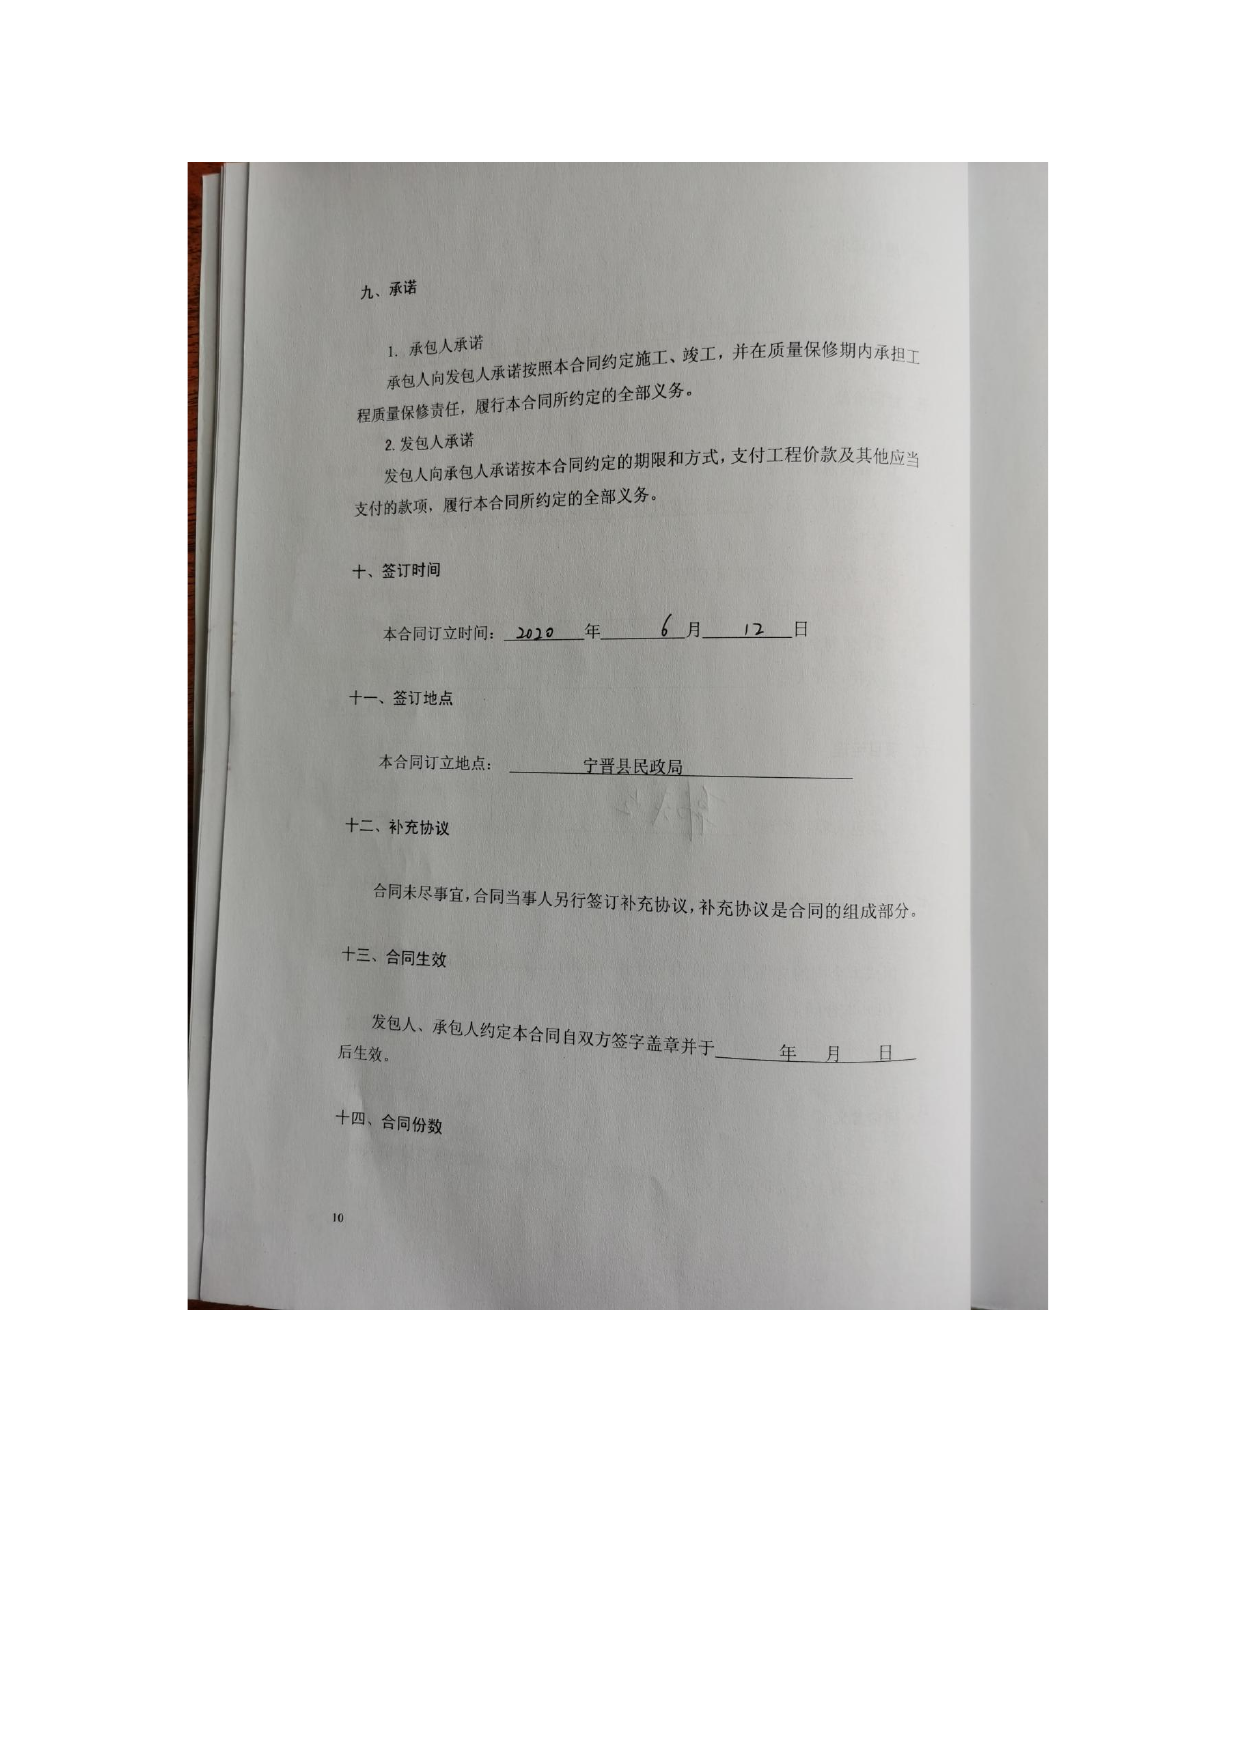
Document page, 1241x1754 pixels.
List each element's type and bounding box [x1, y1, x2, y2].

picture [187, 162, 1049, 1310]
